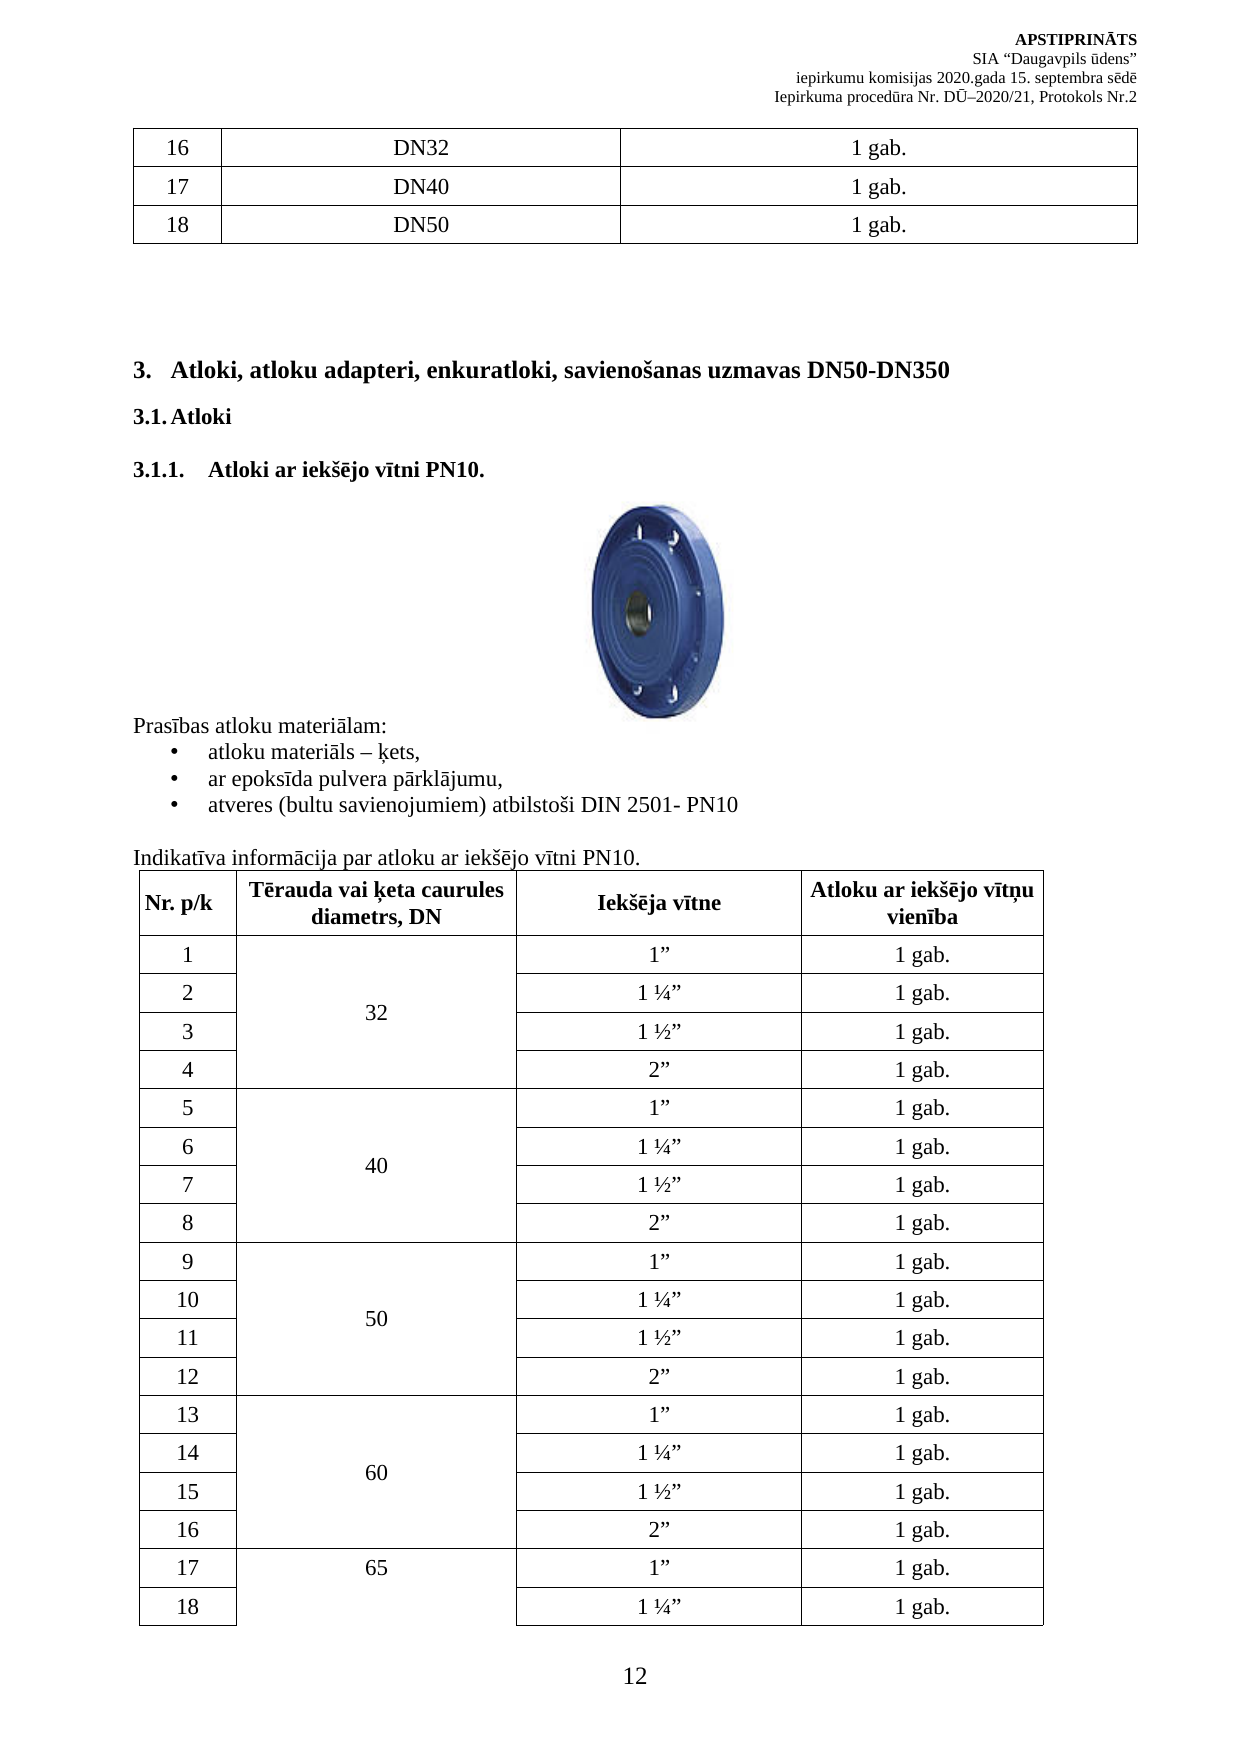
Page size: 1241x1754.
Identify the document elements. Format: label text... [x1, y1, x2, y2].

table_header Atloku ar iekšējo vītņu vienība [802, 871, 1043, 935]
table_cell 60 [237, 1396, 516, 1548]
table_cell 1 ¼” [517, 1434, 801, 1471]
table_cell 1 ½” [517, 1013, 801, 1050]
list Atloki [133, 403, 1137, 429]
table_cell 1 gab. [802, 1281, 1043, 1318]
table_cell 6 [140, 1128, 236, 1165]
table_cell 1 gab. [802, 1051, 1043, 1088]
table_cell 15 [140, 1473, 236, 1510]
table_cell 1 gab. [621, 129, 1137, 166]
table_cell 1 ½” [517, 1166, 801, 1203]
table_cell 1 gab. [802, 1396, 1043, 1433]
table_cell 8 [140, 1204, 236, 1241]
table_cell 1 ¼” [517, 1128, 801, 1165]
table_cell 3 [140, 1013, 236, 1050]
table_cell 2” [517, 1051, 801, 1088]
table_cell 1” [517, 936, 801, 973]
table_cell 18 [134, 206, 221, 243]
table_cell 1 ½” [517, 1473, 801, 1510]
picture [510, 488, 805, 734]
table_cell 1 gab. [802, 1089, 1043, 1126]
table_cell 1 ¼” [517, 1281, 801, 1318]
table_cell 12 [140, 1358, 236, 1395]
table_cell 1” [517, 1089, 801, 1126]
table_cell 2” [517, 1358, 801, 1395]
text Prasības atloku materiālam: [133, 712, 1137, 738]
table_cell 1 gab. [802, 1511, 1043, 1548]
table_header Iekšēja vītne [517, 871, 801, 935]
table_cell 4 [140, 1051, 236, 1088]
table_cell 17 [134, 167, 221, 205]
table_cell 1 gab. [802, 1128, 1043, 1165]
table_cell 1 gab. [621, 206, 1137, 243]
table_cell 1” [517, 1396, 801, 1433]
table_cell 2” [517, 1511, 801, 1548]
table_cell 18 [140, 1588, 236, 1625]
table_cell 10 [140, 1281, 236, 1318]
table_cell 1 gab. [802, 1358, 1043, 1395]
table_cell 1 gab. [802, 1013, 1043, 1050]
list atveres (bultu savienojumiem) atbilstoši DIN 2501- PN10 [170, 791, 1137, 817]
table_header Tērauda vai ķeta caurules diametrs, DN [237, 871, 516, 935]
table_cell 17 [140, 1549, 236, 1586]
table_cell 40 [237, 1089, 516, 1241]
list Atloki, atloku adapteri, enkuratloki, savienošanas uzmavas DN50-DN350 [133, 355, 1137, 384]
table_cell 1 [140, 936, 236, 973]
table_cell 13 [140, 1396, 236, 1433]
table_cell 1 gab. [802, 936, 1043, 973]
table_header Nr. p/k [140, 871, 236, 935]
list ar epoksīda pulvera pārklājumu, [170, 765, 1137, 791]
table_cell 5 [140, 1089, 236, 1126]
table_cell DN50 [222, 206, 620, 243]
table_cell 1 ½” [517, 1319, 801, 1356]
list atloku materiāls – ķets, [170, 738, 1137, 765]
table_cell 16 [134, 129, 221, 166]
table_cell 1 gab. [802, 1473, 1043, 1510]
table_cell 65 [237, 1549, 516, 1625]
table_cell 1” [517, 1549, 801, 1586]
table_cell 1 gab. [802, 1204, 1043, 1241]
table_cell 32 [237, 936, 516, 1088]
table_cell DN32 [222, 129, 620, 166]
list Atloki ar iekšējo vītni PN10. [133, 456, 1137, 482]
table_cell 1 gab. [802, 1588, 1043, 1625]
table_cell 1” [517, 1243, 801, 1280]
table_cell DN40 [222, 167, 620, 205]
table_cell 1 ¼” [517, 1588, 801, 1625]
table_cell 50 [237, 1243, 516, 1395]
table_cell 9 [140, 1243, 236, 1280]
table_cell 1 ¼” [517, 974, 801, 1011]
table_cell 2” [517, 1204, 801, 1241]
table_cell 14 [140, 1434, 236, 1471]
table_cell 1 gab. [802, 1243, 1043, 1280]
table_cell 11 [140, 1319, 236, 1356]
table_cell 1 gab. [802, 1434, 1043, 1471]
table_cell 1 gab. [802, 1549, 1043, 1586]
table_cell 1 gab. [802, 974, 1043, 1011]
table_cell 7 [140, 1166, 236, 1203]
table_cell 16 [140, 1511, 236, 1548]
table_cell 1 gab. [802, 1166, 1043, 1203]
text Indikatīva informācija par atloku ar iekšējo vītni PN10. [133, 844, 1137, 870]
table_cell 1 gab. [621, 167, 1137, 205]
table_cell 2 [140, 974, 236, 1011]
table_cell 1 gab. [802, 1319, 1043, 1356]
